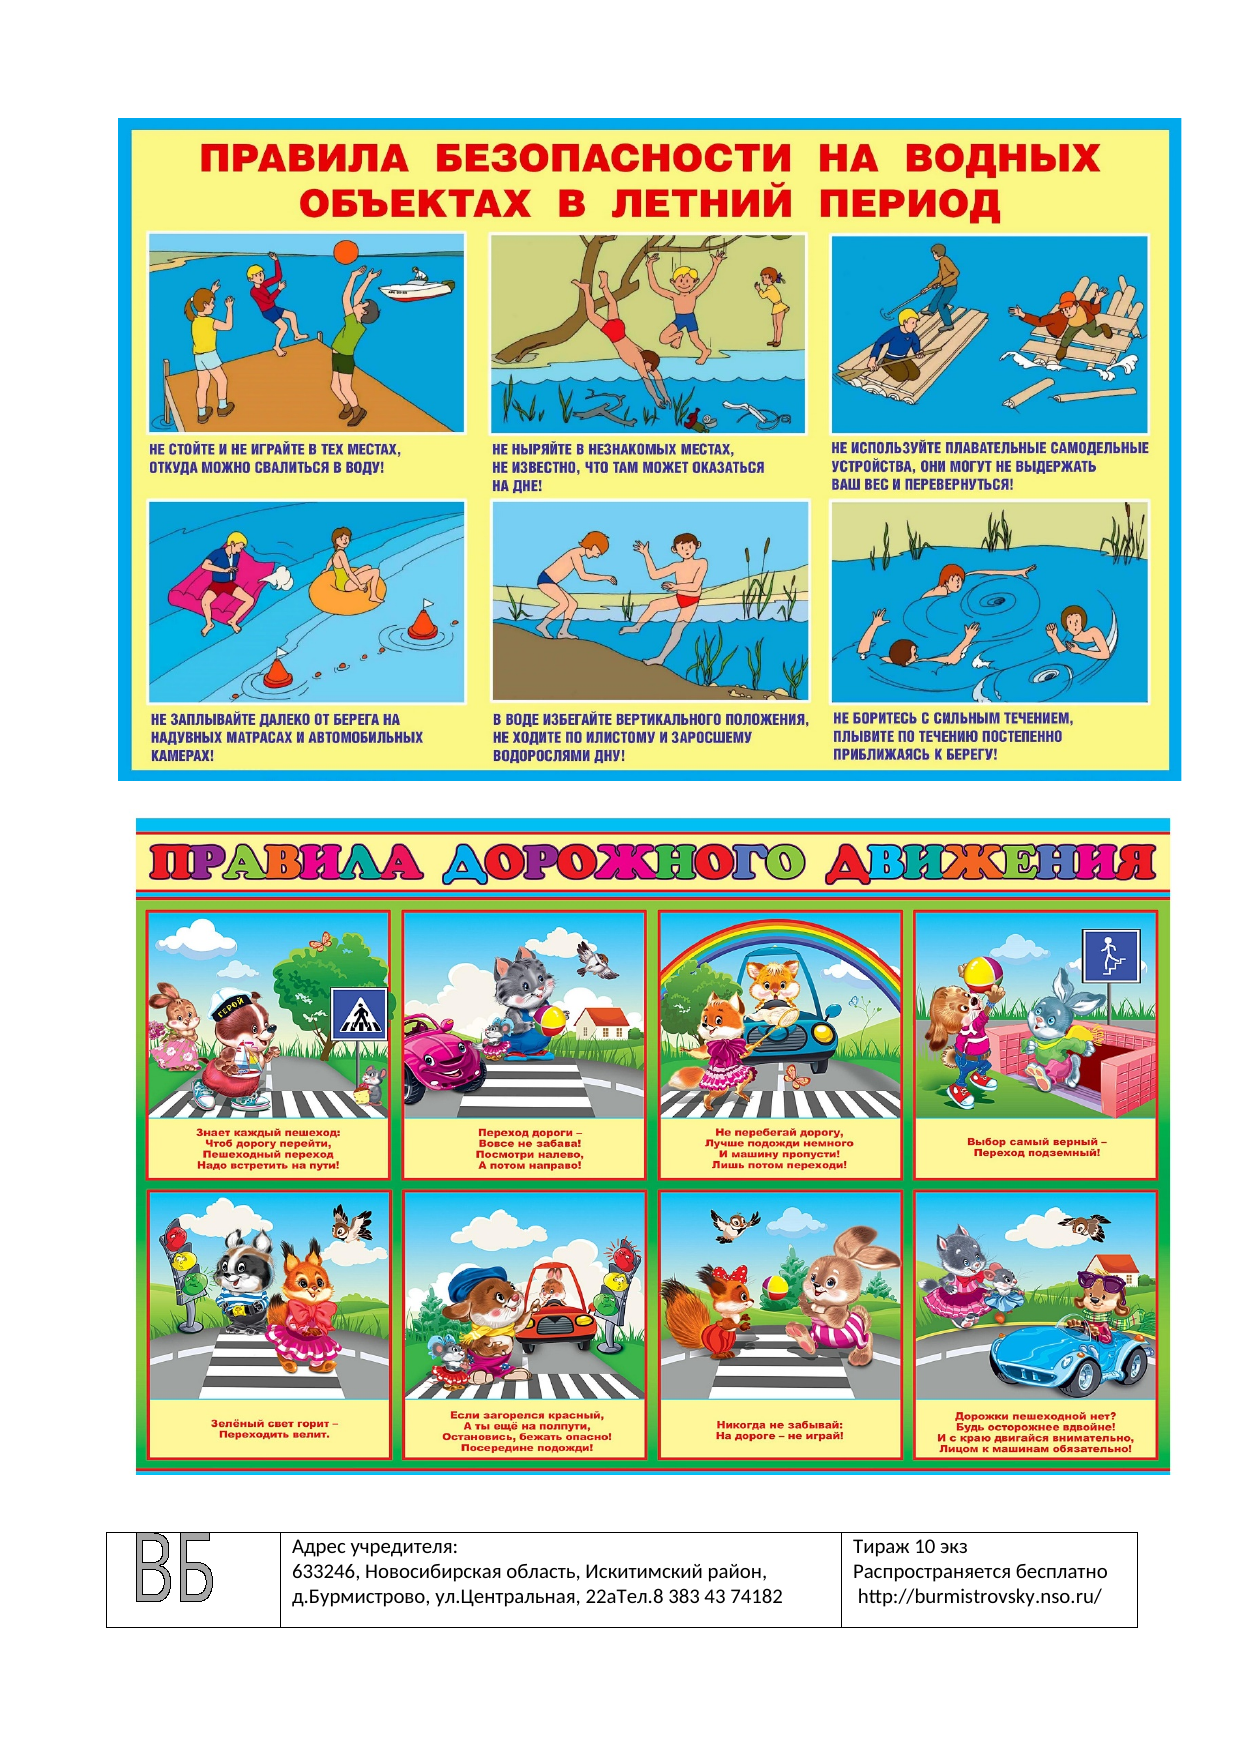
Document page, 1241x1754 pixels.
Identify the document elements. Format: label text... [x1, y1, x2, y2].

table_header Адрес учредителя: 633246, Новосибирская область, Искитимский район, д.Бурмистрово, ул.Центральная, 22аТел.8 383 43 74182 [281, 1533, 841, 1627]
picture [131, 129, 1169, 770]
picture [118, 809, 1182, 1475]
table_header Тираж 10 экз Распространяется бесплатно http://burmistrovsky.nso.ru/ [842, 1533, 1137, 1627]
table_header [107, 1533, 280, 1627]
